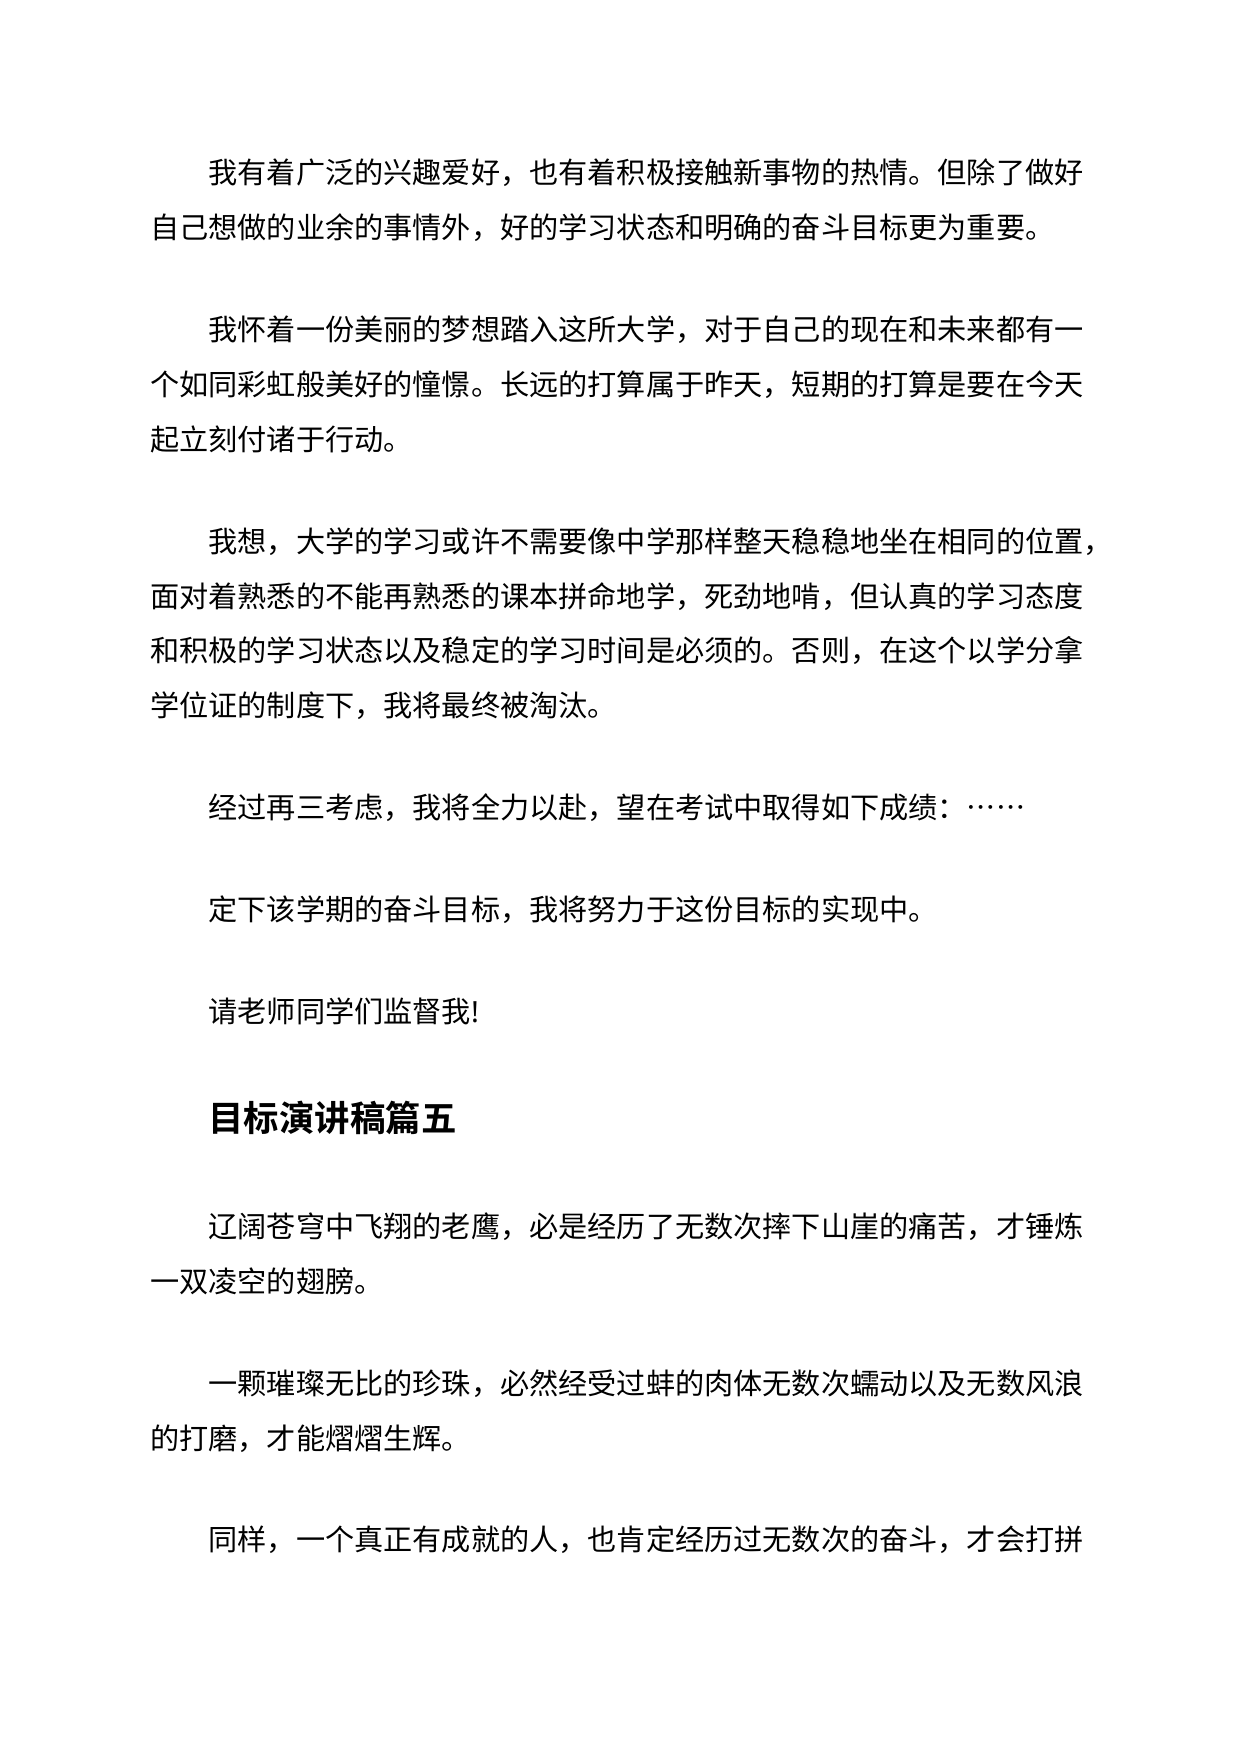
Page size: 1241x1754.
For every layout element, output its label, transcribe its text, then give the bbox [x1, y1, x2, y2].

text 我有着广泛的兴趣爱好，也有着积极接触新事物的热情。但除了做好自己想做的业余的事情外，好的学习状态和明确的奋斗目标更为重要。 [150, 150, 1090, 247]
text 辽阔苍穹中飞翔的老鹰，必是经历了无数次摔下山崖的痛苦，才锤炼一双凌空的翅膀。 [150, 1204, 1090, 1301]
text 目标演讲稿篇五 [150, 1090, 1090, 1141]
text 一颗璀璨无比的珍珠，必然经受过蚌的肉体无数次蠕动以及无数风浪的打磨，才能熠熠生辉。 [150, 1360, 1090, 1457]
text 我怀着一份美丽的梦想踏入这所大学，对于自己的现在和未来都有一个如同彩虹般美好的憧憬。长远的打算属于昨天，短期的打算是要在今天起立刻付诸于行动。 [150, 307, 1090, 459]
text 定下该学期的奋斗目标，我将努力于这份目标的实现中。 [150, 886, 1090, 929]
text 经过再三考虑，我将全力以赴，望在考试中取得如下成绩：…… [150, 785, 1090, 827]
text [150, 1517, 1090, 1559]
text 请老师同学们监督我! [150, 988, 1090, 1031]
text 我想，大学的学习或许不需要像中学那样整天稳稳地坐在相同的位置，面对着熟悉的不能再熟悉的课本拼命地学，死劲地啃，但认真的学习态度和积极的学习状态以及稳定的学习时间是必须的。否则，在这个以学分拿学位证的制度下，我将最终被淘汰。 [150, 518, 1090, 725]
